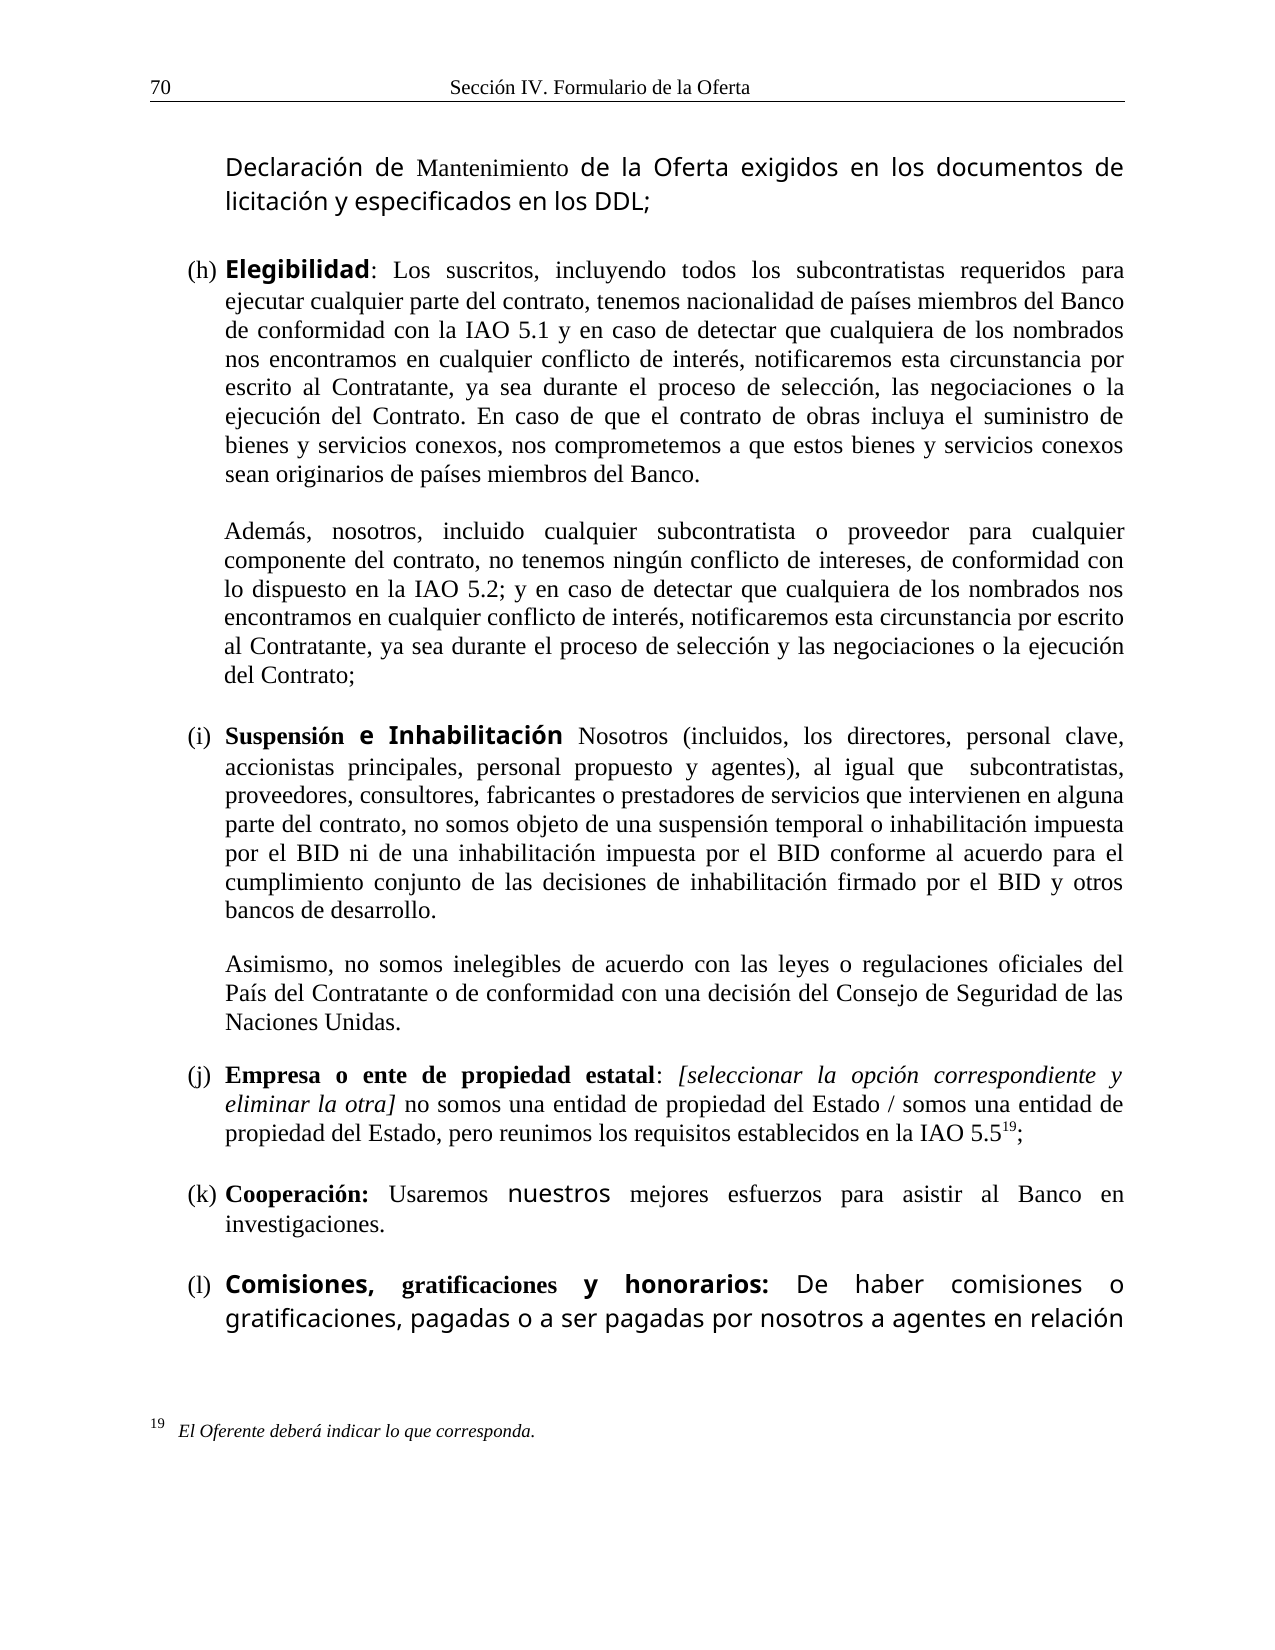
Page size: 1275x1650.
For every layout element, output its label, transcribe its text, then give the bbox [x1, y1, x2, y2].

text Asimismo, no somos inelegibles de acuerdo con las leyes o regulaciones oficiales del País del Contratante o de conformidad con una decisión del Consejo de Seguridad de las Naciones Unidas. [225, 949, 1125, 1035]
list Suspensión e Inhabilitación Nosotros (incluidos, los directores, personal clave, accionistas principales, personal propuesto y agentes), al igual que subcontratistas, proveedores, consultores, fabricantes o prestadores de servicios que intervienen en alguna parte del contrato, no somos objeto de una suspensión temporal o inhabilitación impuesta por el BID ni de una inhabilitación impuesta por el BID conforme al acuerdo para el cumplimiento conjunto de las decisiones de inhabilitación firmado por el BID y otros bancos de desarrollo. [187, 717, 1125, 924]
list Elegibilidad: Los suscritos, incluyendo todos los subcontratistas requeridos para ejecutar cualquier parte del contrato, tenemos nacionalidad de países miembros del Banco de conformidad con la IAO 5.1 y en caso de detectar que cualquiera de los nombrados nos encontramos en cualquier conflicto de interés, notificaremos esta circunstancia por escrito al Contratante, ya sea durante el proceso de selección, las negociaciones o la ejecución del Contrato. En caso de que el contrato de obras incluya el suministro de bienes y servicios conexos, nos comprometemos a que estos bienes y servicios conexos sean originarios de países miembros del Banco. [187, 252, 1125, 487]
text Además, nosotros, incluido cualquier subcontratista o proveedor para cualquier componente del contrato, no tenemos ningún conflicto de intereses, de conformidad con lo dispuesto en la IAO 5.2; y en caso de detectar que cualquiera de los nombrados nos encontramos en cualquier conflicto de interés, notificaremos esta circunstancia por escrito al Contratante, ya sea durante el proceso de selección y las negociaciones o la ejecución del Contrato; [224, 516, 1125, 689]
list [187, 150, 1125, 218]
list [187, 1267, 1125, 1335]
list Empresa o ente de propiedad estatal: [seleccionar la opción correspondiente y eliminar la otra] no somos una entidad de propiedad del Estado / somos una entidad de propiedad del Estado, pero reunimos los requisitos establecidos en la IAO 5.5; [187, 1060, 1125, 1147]
list Cooperación: Usaremos nuestros mejores esfuerzos para asistir al Banco en investigaciones. [187, 1175, 1125, 1238]
